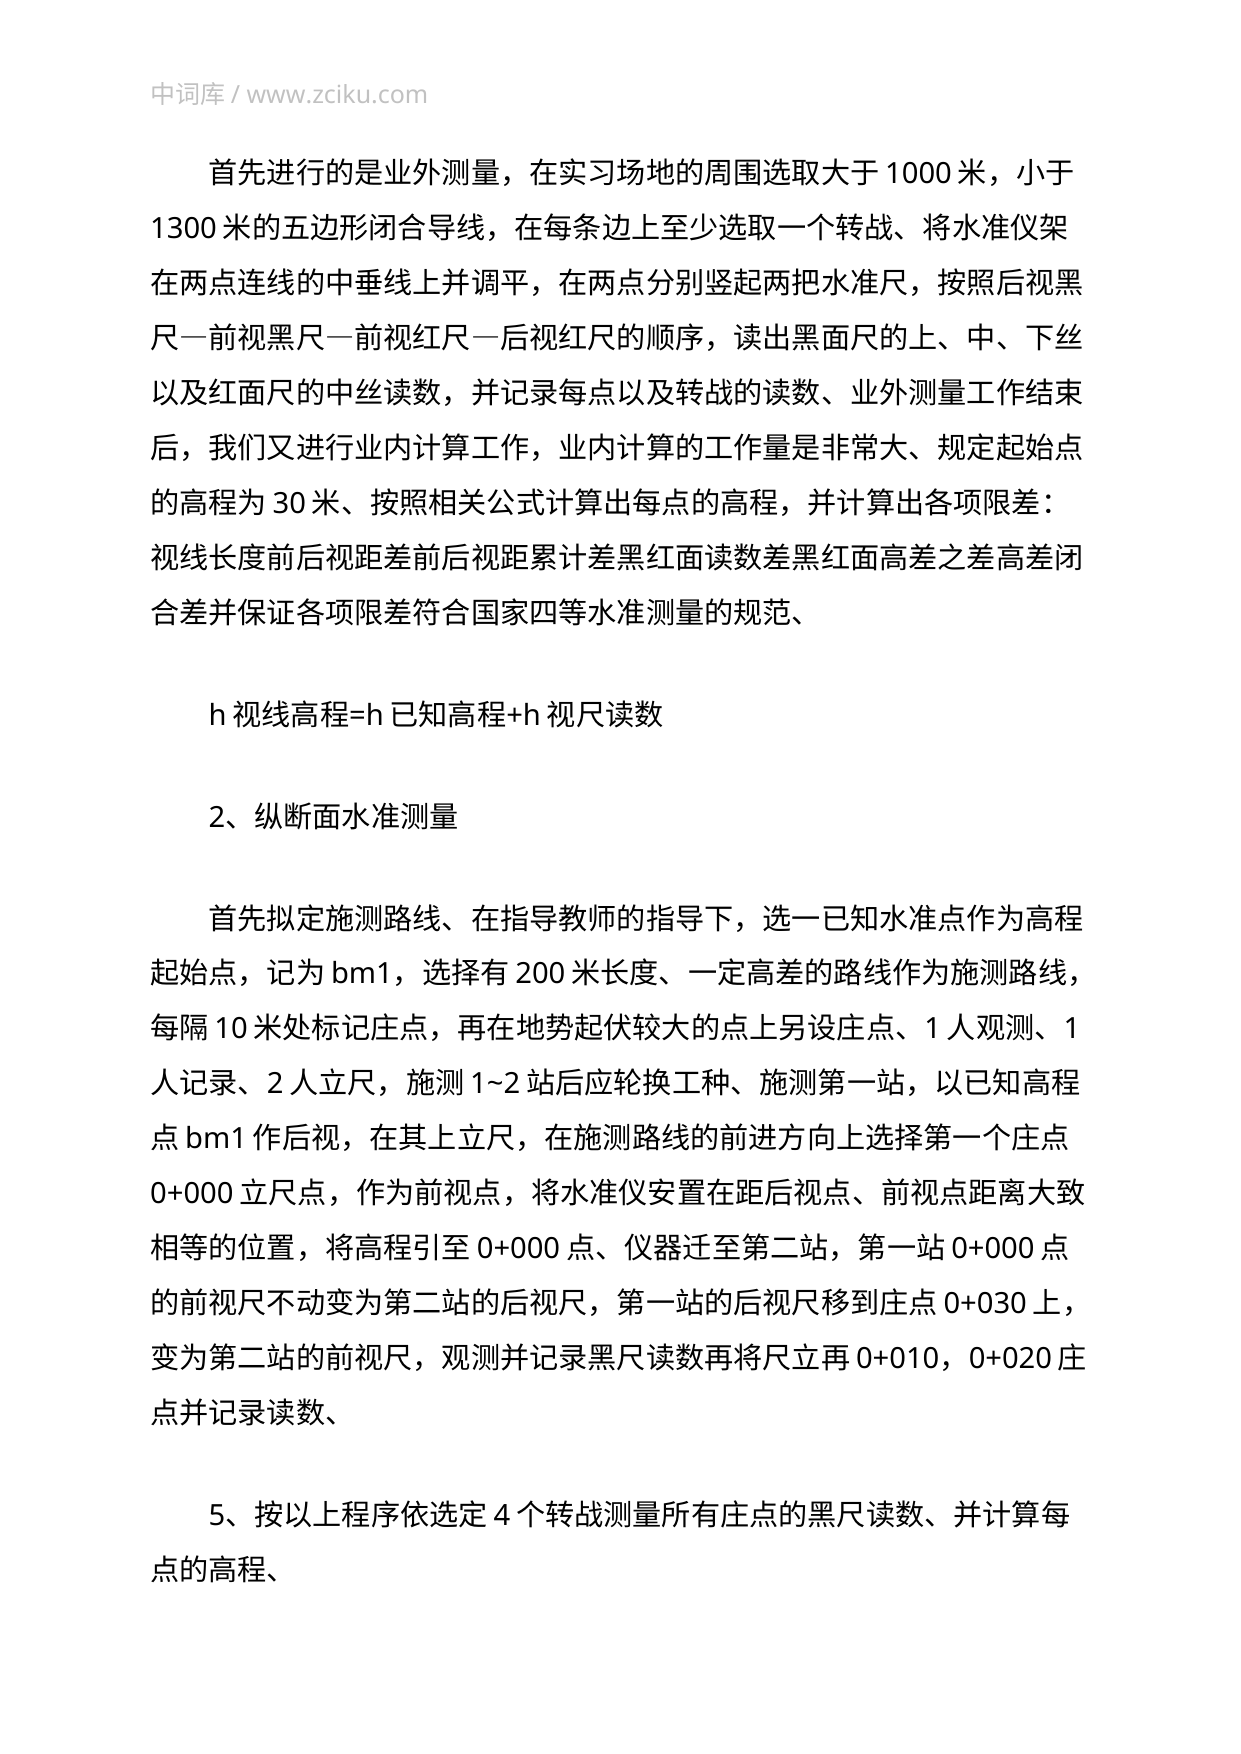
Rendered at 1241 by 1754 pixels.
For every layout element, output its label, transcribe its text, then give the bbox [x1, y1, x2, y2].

text 2、纵断面水准测量 [150, 793, 1090, 836]
text h视线高程=h已知高程+h视尺读数 [150, 691, 1090, 734]
text 5、按以上程序依选定4个转战测量所有庄点的黑尺读数、并计算每点的高程、 [150, 1492, 1090, 1589]
text 首先拟定施测路线、在指导教师的指导下，选一已知水准点作为高程起始点，记为bm1，选择有200米长度、一定高差的路线作为施测路线，每隔10米处标记庄点，再在地势起伏较大的点上另设庄点、1人观测、1人记录、2人立尺，施测1~2站后应轮换工种、施测第一站，以已知高程点bm1作后视，在其上立尺，在施测路线的前进方向上选择第一个庄点0+000立尺点，作为前视点，将水准仪安置在距后视点、前视点距离大致相等的位置，将高程引至0+000点、仪器迁至第二站，第一站0+000点的前视尺不动变为第二站的后视尺，第一站的后视尺移到庄点0+030上，变为第二站的前视尺，观测并记录黑尺读数再将尺立再0+010，0+020庄点并记录读数、 [150, 895, 1090, 1432]
text 首先进行的是业外测量，在实习场地的周围选取大于1000米，小于1300米的五边形闭合导线，在每条边上至少选取一个转战、将水准仪架在两点连线的中垂线上并调平，在两点分别竖起两把水准尺，按照后视黑尺—前视黑尺—前视红尺—后视红尺的顺序，读出黑面尺的上、中、下丝以及红面尺的中丝读数，并记录每点以及转战的读数、业外测量工作结束后，我们又进行业内计算工作，业内计算的工作量是非常大、规定起始点的高程为30米、按照相关公式计算出每点的高程，并计算出各项限差：视线长度前后视距差前后视距累计差黑红面读数差黑红面高差之差高差闭合差并保证各项限差符合国家四等水准测量的规范、 [150, 150, 1090, 632]
